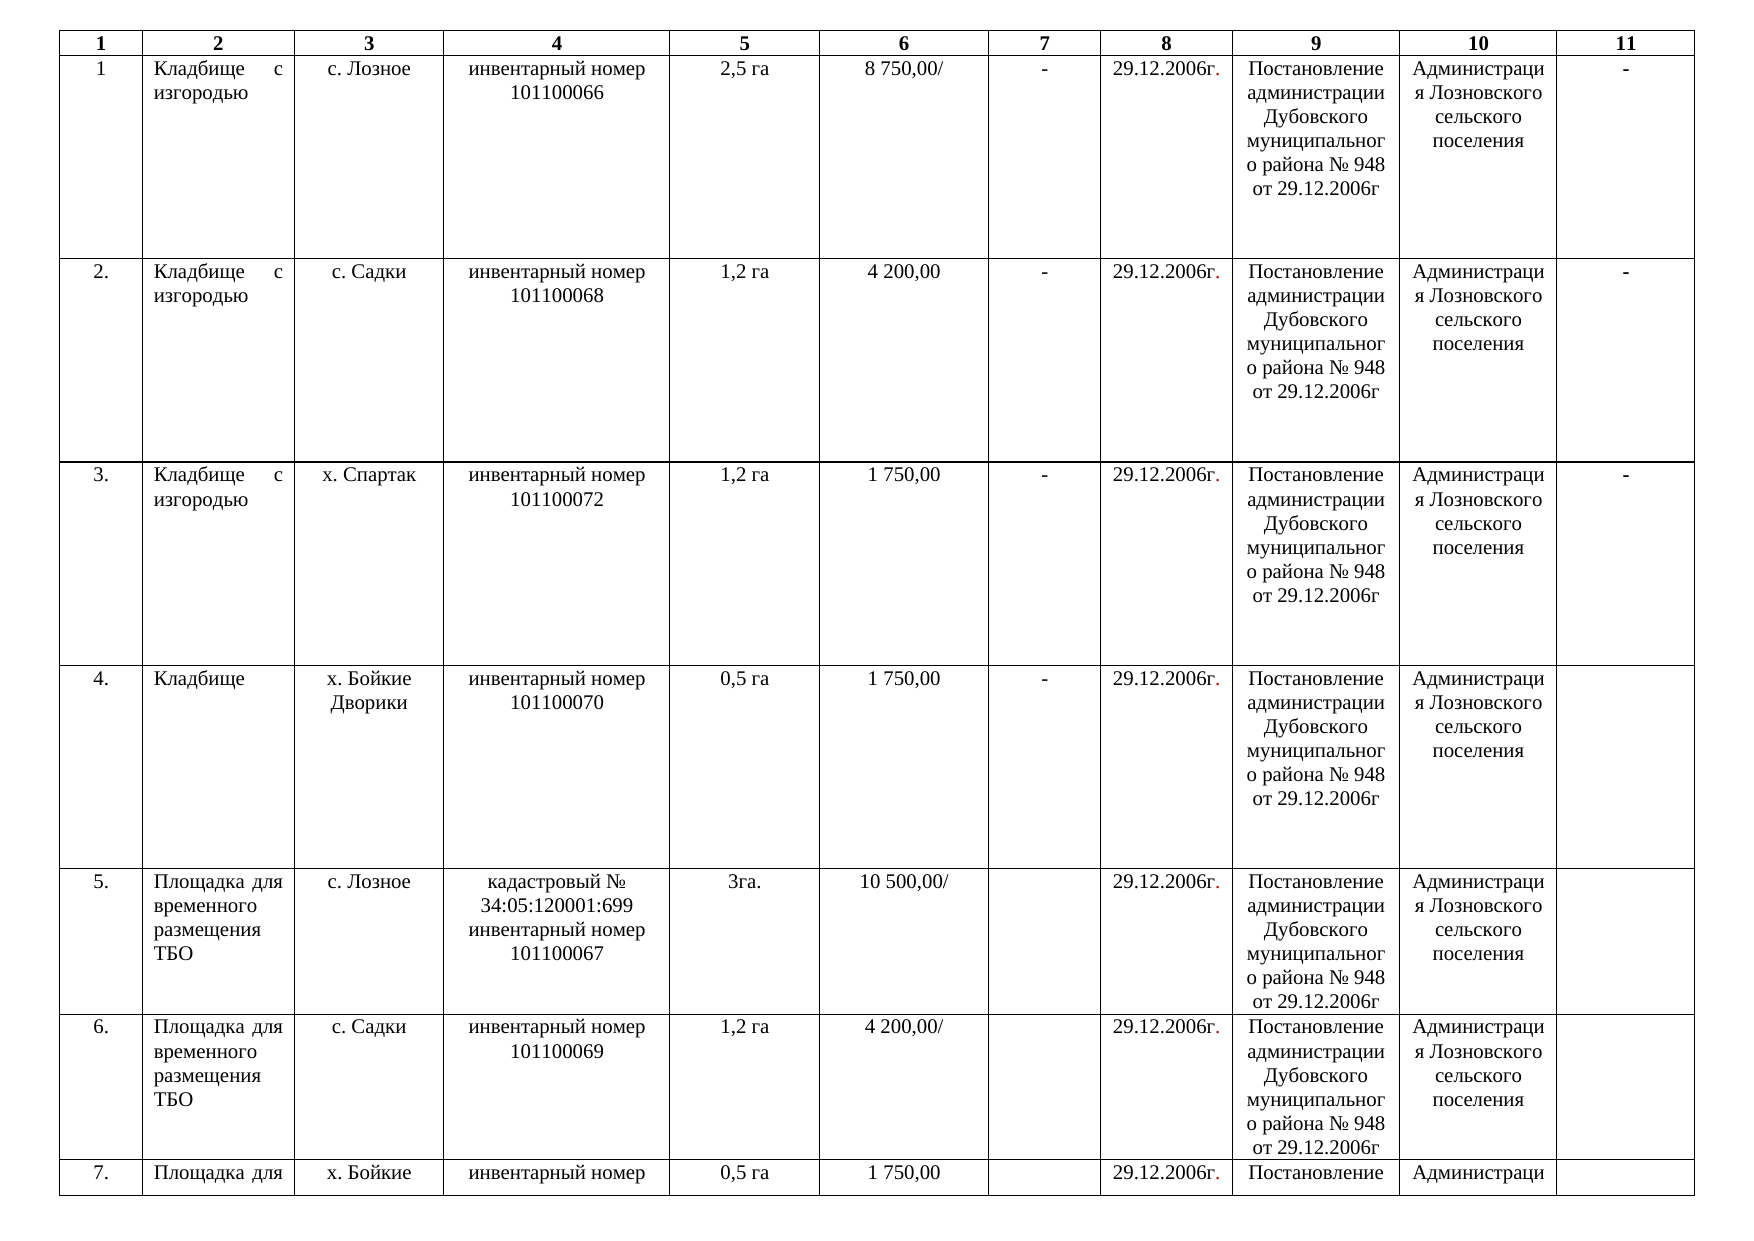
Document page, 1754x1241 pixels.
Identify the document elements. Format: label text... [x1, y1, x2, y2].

table_cell Администрация Лозновского сельского поселения [1400, 56, 1556, 258]
table_cell инвентарный номер 101100072 [444, 463, 669, 665]
table_cell 9 [1233, 31, 1399, 55]
table_cell 4. [60, 666, 142, 868]
table_cell Постановление администрации Дубовского муниципального района № 948 от 29.12.2006г [1233, 666, 1399, 868]
table_cell 10 500,00/ [820, 869, 988, 1013]
table_cell 0,5 га [670, 1160, 819, 1195]
table_cell х. Спартак [295, 463, 443, 665]
table_cell кадастровый № 34:05:120001:699 инвентарный номер 101100067 [444, 869, 669, 1013]
table_cell [989, 1015, 1100, 1159]
table_cell инвентарный номер 101100068 [444, 259, 669, 461]
table_cell - [1557, 259, 1694, 461]
table_cell инвентарный номер 101100070 [444, 666, 669, 868]
table_cell 29.12.2006г. [1101, 666, 1232, 868]
table_cell 1,2 га [670, 1015, 819, 1159]
table_cell с. Садки [295, 1015, 443, 1159]
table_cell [143, 1015, 294, 1159]
table_cell [1557, 1015, 1694, 1159]
table_cell 1 750,00 [820, 666, 988, 868]
table_cell - [989, 666, 1100, 868]
table_cell 8 [1101, 31, 1232, 55]
table_cell Площадка для временного размещения ТБО [143, 869, 294, 1013]
table_cell - [989, 463, 1100, 665]
table_cell 29.12.2006г. [1101, 869, 1232, 1013]
table_cell - [1557, 463, 1694, 665]
table_cell - [989, 56, 1100, 258]
table_cell 3. [60, 463, 142, 665]
table_cell 1 [60, 56, 142, 258]
table_cell 5. [60, 869, 142, 1013]
table_cell 10 [1400, 31, 1556, 55]
table_cell [1557, 869, 1694, 1013]
table_cell 0,5 га [670, 666, 819, 868]
table_cell Администрация Лозновского сельского поселения [1400, 666, 1556, 868]
table_cell 1,2 га [670, 259, 819, 461]
table_cell Кладбище [143, 666, 294, 868]
table_cell 4 200,00 [820, 259, 988, 461]
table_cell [444, 1160, 669, 1195]
table_cell 2. [60, 259, 142, 461]
table_cell 7. [60, 1160, 142, 1195]
table_cell 3 [295, 31, 443, 55]
table_cell Администрация Лозновского сельского поселения [1400, 259, 1556, 461]
table_cell Кладбище с изгородью [143, 259, 294, 461]
table_cell с. Садки [295, 259, 443, 461]
table_cell Кладбище с изгородью [143, 463, 294, 665]
table_cell 29.12.2006г. [1101, 463, 1232, 665]
table_cell 2,5 га [670, 56, 819, 258]
table_cell 7 [989, 31, 1100, 55]
table_cell х. Бойкие Дворики [295, 1160, 443, 1195]
table_cell Постановление администрации Дубовского муниципального района № 948 от 29.12.2006г [1233, 869, 1399, 1013]
table_cell 11 [1557, 31, 1694, 55]
table_cell 6 [820, 31, 988, 55]
table_cell х. Бойкие Дворики [295, 666, 443, 868]
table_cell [1400, 1015, 1556, 1159]
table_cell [1233, 1160, 1399, 1195]
table_cell Кладбище с изгородью [143, 56, 294, 258]
table_cell [989, 1160, 1100, 1195]
table_cell 1 750,00 [820, 463, 988, 665]
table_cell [143, 1160, 294, 1195]
table_cell [1557, 666, 1694, 868]
table_cell Постановление администрации Дубовского муниципального района № 948 от 29.12.2006г [1233, 56, 1399, 258]
table_cell с. Лозное [295, 56, 443, 258]
table_cell 29.12.2006г. [1101, 1160, 1232, 1195]
table_cell [989, 869, 1100, 1013]
table_cell 8 750,00/ [820, 56, 988, 258]
table_cell с. Лозное [295, 869, 443, 1013]
table_cell 4 [444, 31, 669, 55]
table_cell Постановление администрации Дубовского муниципального района № 948 от 29.12.2006г [1233, 463, 1399, 665]
table_cell Постановление администрации Дубовского муниципального района № 948 от 29.12.2006г [1233, 259, 1399, 461]
table_cell 4 200,00/ [820, 1015, 988, 1159]
table_cell 29.12.2006г. [1101, 259, 1232, 461]
table_cell 5 [670, 31, 819, 55]
table_cell - [1557, 56, 1694, 258]
table_cell 29.12.2006г. [1101, 56, 1232, 258]
table_cell 29.12.2006г. [1101, 1015, 1232, 1159]
table_cell - [989, 259, 1100, 461]
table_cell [1400, 1160, 1556, 1195]
table_cell 1,2 га [670, 463, 819, 665]
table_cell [1233, 1015, 1399, 1159]
table_cell Администрация Лозновского сельского поселения [1400, 869, 1556, 1013]
table_cell инвентарный номер 101100069 [444, 1015, 669, 1159]
table_cell 6. [60, 1015, 142, 1159]
table_cell [1557, 1160, 1694, 1195]
table_cell 1 750,00 [820, 1160, 988, 1195]
table_cell 3га. [670, 869, 819, 1013]
table_cell 1 [60, 31, 142, 55]
table_cell 2 [143, 31, 294, 55]
table_cell Администрация Лозновского сельского поселения [1400, 463, 1556, 665]
table_cell инвентарный номер 101100066 [444, 56, 669, 258]
